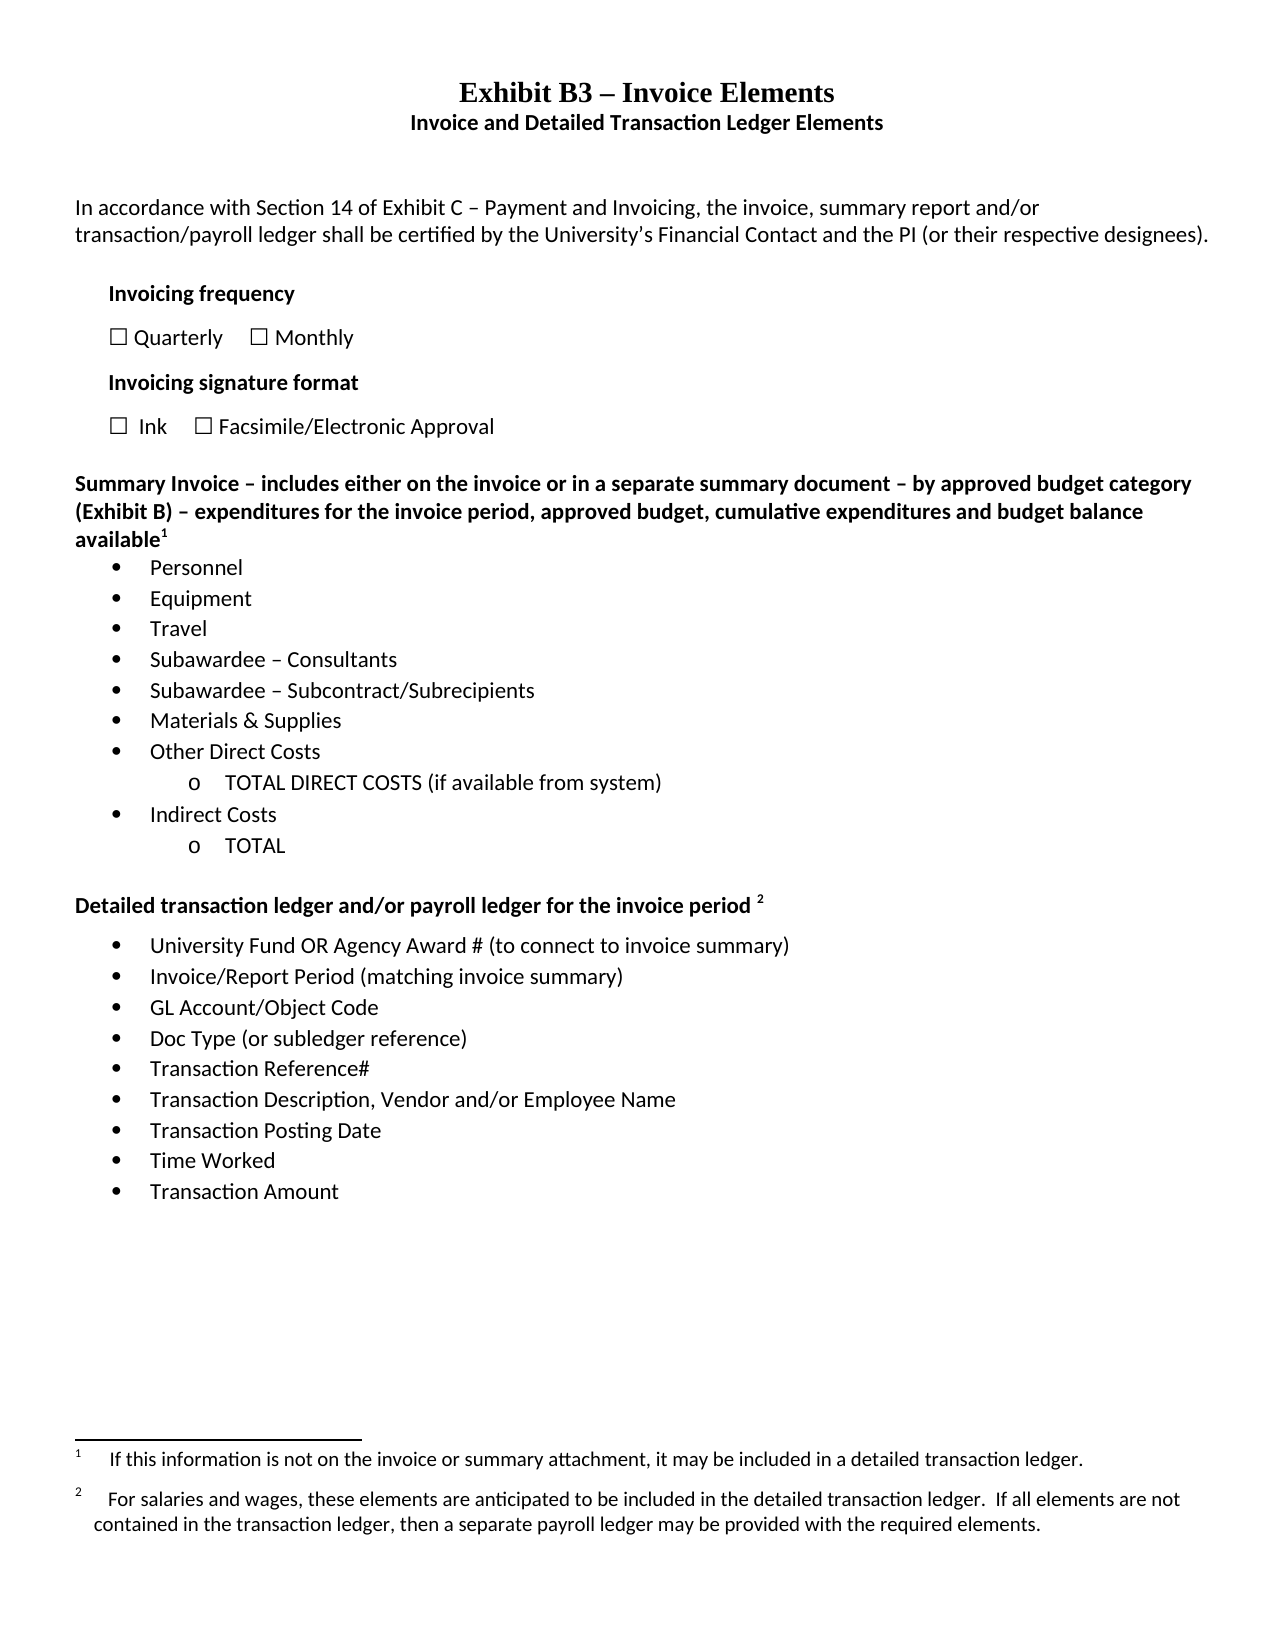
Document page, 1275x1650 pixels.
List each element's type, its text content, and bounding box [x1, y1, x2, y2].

text In accordance with Section 14 of Exhibit C – Payment and Invoicing, the invoice, summary report and/or transaction/payroll ledger shall be certified by the University’s Financial Contact and the PI (or their respective designees). [75, 193, 1219, 249]
list Personnel [112, 553, 1219, 581]
text Ink Facsimile/Electronic Approval [75, 409, 1219, 441]
list Invoice/Report Period (matching invoice summary) [112, 962, 1219, 990]
list GL Account/Object Code [112, 993, 1219, 1021]
list Subawardee – Consultants [112, 645, 1219, 673]
list Transaction Posting Date [112, 1116, 1219, 1144]
list University Fund OR Agency Award # (to connect to invoice summary) [112, 931, 1219, 959]
text Quarterly Monthly [108, 321, 1219, 352]
text Exhibit B3 – Invoice Elements [75, 75, 1219, 108]
text Summary Invoice – includes either on the invoice or in a separate summary document – by approved budget category (Exhibit B) – expenditures for the invoice period, approved budget, cumulative expenditures and budget balance available [75, 469, 1219, 553]
text Detailed transaction ledger and/or payroll ledger for the invoice period [75, 891, 1219, 919]
list Equipment [112, 584, 1219, 612]
text Invoice and Detailed Transaction Ledger Elements [75, 108, 1219, 137]
list Other Direct Costs [112, 737, 1219, 765]
list Doc Type (or subledger reference) [112, 1024, 1219, 1052]
list Time Worked [112, 1147, 1219, 1174]
list Indirect Costs [112, 800, 1219, 828]
list Transaction Description, Vendor and/or Employee Name [112, 1085, 1219, 1113]
text Invoicing frequency [108, 279, 1219, 307]
list TOTAL [187, 831, 1219, 860]
list Materials & Supplies [112, 707, 1219, 734]
list Travel [112, 614, 1219, 642]
list Transaction Amount [112, 1177, 1219, 1205]
list Transaction Reference# [112, 1054, 1219, 1082]
text Invoicing signature format [108, 368, 1219, 396]
list Subawardee – Subcontract/Subrecipients [112, 676, 1219, 704]
list TOTAL DIRECT COSTS (if available from system) [187, 768, 1219, 797]
